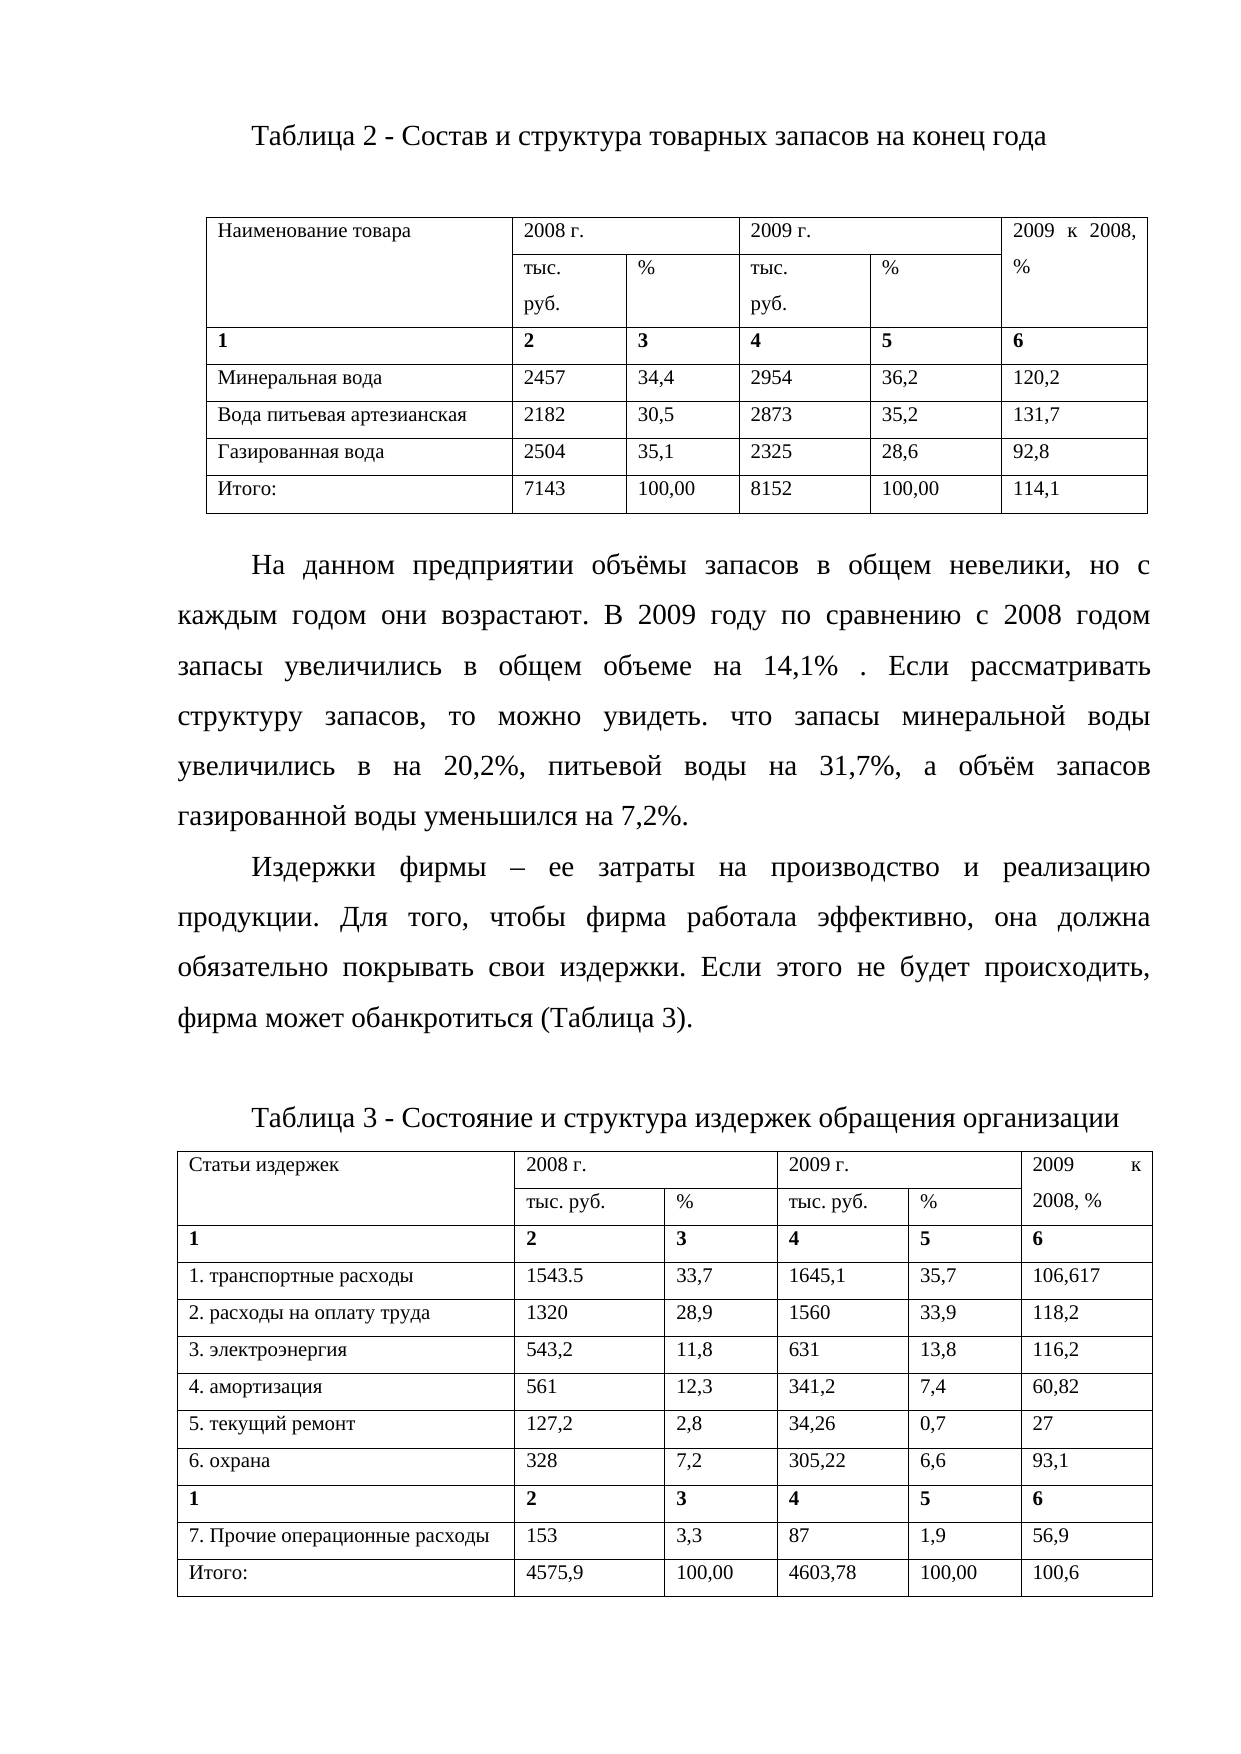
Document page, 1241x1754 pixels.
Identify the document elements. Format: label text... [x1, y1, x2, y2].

table_cell 1 [207, 328, 512, 364]
table_cell 341,2 [778, 1374, 908, 1410]
table_cell 34,4 [627, 365, 739, 401]
table_cell 328 [515, 1449, 664, 1484]
table_cell 4 [778, 1226, 908, 1262]
table_cell 2182 [513, 402, 626, 438]
table_cell 118,2 [1022, 1300, 1152, 1336]
table_cell 4575,9 [515, 1560, 664, 1596]
table_cell Итого: [178, 1560, 514, 1596]
table_cell 2457 [513, 365, 626, 401]
table_cell % [871, 255, 1001, 327]
table_cell 60,82 [1022, 1374, 1152, 1410]
table_cell 120,2 [1002, 365, 1147, 401]
table_cell 7. Прочие операционные расходы [178, 1523, 514, 1559]
text На данном предприятии объёмы запасов в общем невелики, но с каждым годом они возрастают. В 2009 году по сравнению с 2008 годом запасы увеличились в общем объеме на 14,1% . Если рассматривать структуру запасов, то можно увидеть. что запасы минеральной воды увеличились в на 20,2%, питьевой воды на 31,7%, а объём запасов газированной воды уменьшился на 7,2%. [177, 219, 1152, 832]
table_cell 6. охрана [178, 1449, 514, 1484]
table_cell тыс. руб. [515, 1189, 664, 1225]
table_cell 2504 [513, 439, 626, 475]
table_cell 2873 [740, 402, 870, 438]
text Таблица 2 - Состав и структура товарных запасов на конец года [177, 118, 1152, 152]
table_header . [515, 1152, 777, 1188]
table_cell 33,9 [909, 1300, 1021, 1336]
table_cell Минеральная вода [207, 365, 512, 401]
table_cell 4 [778, 1486, 908, 1522]
table_cell 2 [513, 328, 626, 364]
table_cell 1645,1 [778, 1263, 908, 1299]
table_cell 116,2 [1022, 1337, 1152, 1373]
table_cell 33,7 [665, 1263, 777, 1299]
table_cell 100,00 [627, 476, 739, 512]
table_cell 28,6 [871, 439, 1001, 475]
table_cell 5 [871, 328, 1001, 364]
table_cell 543,2 [515, 1337, 664, 1373]
table_cell 1,9 [909, 1523, 1021, 1559]
table_cell 11,8 [665, 1337, 777, 1373]
table_cell 7,4 [909, 1374, 1021, 1410]
table_cell 5 [909, 1226, 1021, 1262]
table_cell 7143 [513, 476, 626, 512]
table_cell 4603,78 [778, 1560, 908, 1596]
text Таблица 3 - Состояние и структура издержек обращения организации [177, 1100, 1152, 1134]
table_cell 100,00 [909, 1560, 1021, 1596]
table_cell Вода питьевая артезианская [207, 402, 512, 438]
table_cell тыс. руб. [740, 255, 870, 327]
table_cell 36,2 [871, 365, 1001, 401]
table_cell 100,00 [871, 476, 1001, 512]
table_cell 100,6 [1022, 1560, 1152, 1596]
table_cell 561 [515, 1374, 664, 1410]
table_cell 2954 [740, 365, 870, 401]
table_cell 2 [515, 1486, 664, 1522]
table_cell 6,6 [909, 1449, 1021, 1484]
table_header . [740, 218, 1001, 254]
table_header Наименование товара [207, 218, 512, 327]
table_cell 305,22 [778, 1449, 908, 1484]
table_cell 153 [515, 1523, 664, 1559]
table_cell 7,2 [665, 1449, 777, 1484]
table_cell 131,7 [1002, 402, 1147, 438]
table_cell 3. электроэнергия [178, 1337, 514, 1373]
table_header . [778, 1152, 1021, 1188]
table_cell 2,8 [665, 1411, 777, 1447]
text Издержки фирмы – ее затраты на производство и реализацию продукции. Для того, чтобы фирма работала эффективно, она должна обязательно покрывать свои издержки. Если этого не будет происходить, фирма может обанкротиться (Таблица 3). [177, 849, 1152, 1033]
table_cell 1 [178, 1486, 514, 1522]
table_cell 5. текущий ремонт [178, 1411, 514, 1447]
table_cell 3 [665, 1226, 777, 1262]
table_cell 87 [778, 1523, 908, 1559]
table_cell 28,9 [665, 1300, 777, 1336]
table_cell тыс. руб. [513, 255, 626, 327]
table_cell 92,8 [1002, 439, 1147, 475]
table_cell 56,9 [1022, 1523, 1152, 1559]
table_cell 4. амортизация [178, 1374, 514, 1410]
table_cell 35,1 [627, 439, 739, 475]
table_cell % [627, 255, 739, 327]
table_cell 114,1 [1002, 476, 1147, 512]
table_cell 1543.5 [515, 1263, 664, 1299]
table_cell 12,3 [665, 1374, 777, 1410]
table_cell тыс. руб. [778, 1189, 908, 1225]
table_cell 13,8 [909, 1337, 1021, 1373]
table_cell 3 [665, 1486, 777, 1522]
table_cell 1560 [778, 1300, 908, 1336]
table_cell 35,2 [871, 402, 1001, 438]
table_cell 35,7 [909, 1263, 1021, 1299]
table_cell Газированная вода [207, 439, 512, 475]
table_cell 631 [778, 1337, 908, 1373]
table_cell 1320 [515, 1300, 664, 1336]
table_cell 100,00 [665, 1560, 777, 1596]
table_cell 5 [909, 1486, 1021, 1522]
table_cell 106,617 [1022, 1263, 1152, 1299]
table_header 2009 к 2008, % [1002, 218, 1147, 327]
table_cell Итого: [207, 476, 512, 512]
table_cell 27 [1022, 1411, 1152, 1447]
table_header . [513, 218, 739, 254]
table_cell 127,2 [515, 1411, 664, 1447]
table_cell 1. транспортные расходы [178, 1263, 514, 1299]
table_cell 3 [627, 328, 739, 364]
table_cell 3,3 [665, 1523, 777, 1559]
table_cell % [665, 1189, 777, 1225]
table_cell 6 [1022, 1226, 1152, 1262]
table_cell 1 [178, 1226, 514, 1262]
table_cell 2. расходы на оплату труда [178, 1300, 514, 1336]
table_cell 8152 [740, 476, 870, 512]
table_cell 4 [740, 328, 870, 364]
table_cell 93,1 [1022, 1449, 1152, 1484]
table_header Статьи издержек [178, 1152, 514, 1225]
table_cell 2325 [740, 439, 870, 475]
table_cell 34,26 [778, 1411, 908, 1447]
table_cell 0,7 [909, 1411, 1021, 1447]
table_cell 6 [1022, 1486, 1152, 1522]
table_header 2009 к 2008, % [1022, 1152, 1152, 1225]
table_cell % [909, 1189, 1021, 1225]
table_cell 6 [1002, 328, 1147, 364]
table_cell 2 [515, 1226, 664, 1262]
table_cell 30,5 [627, 402, 739, 438]
